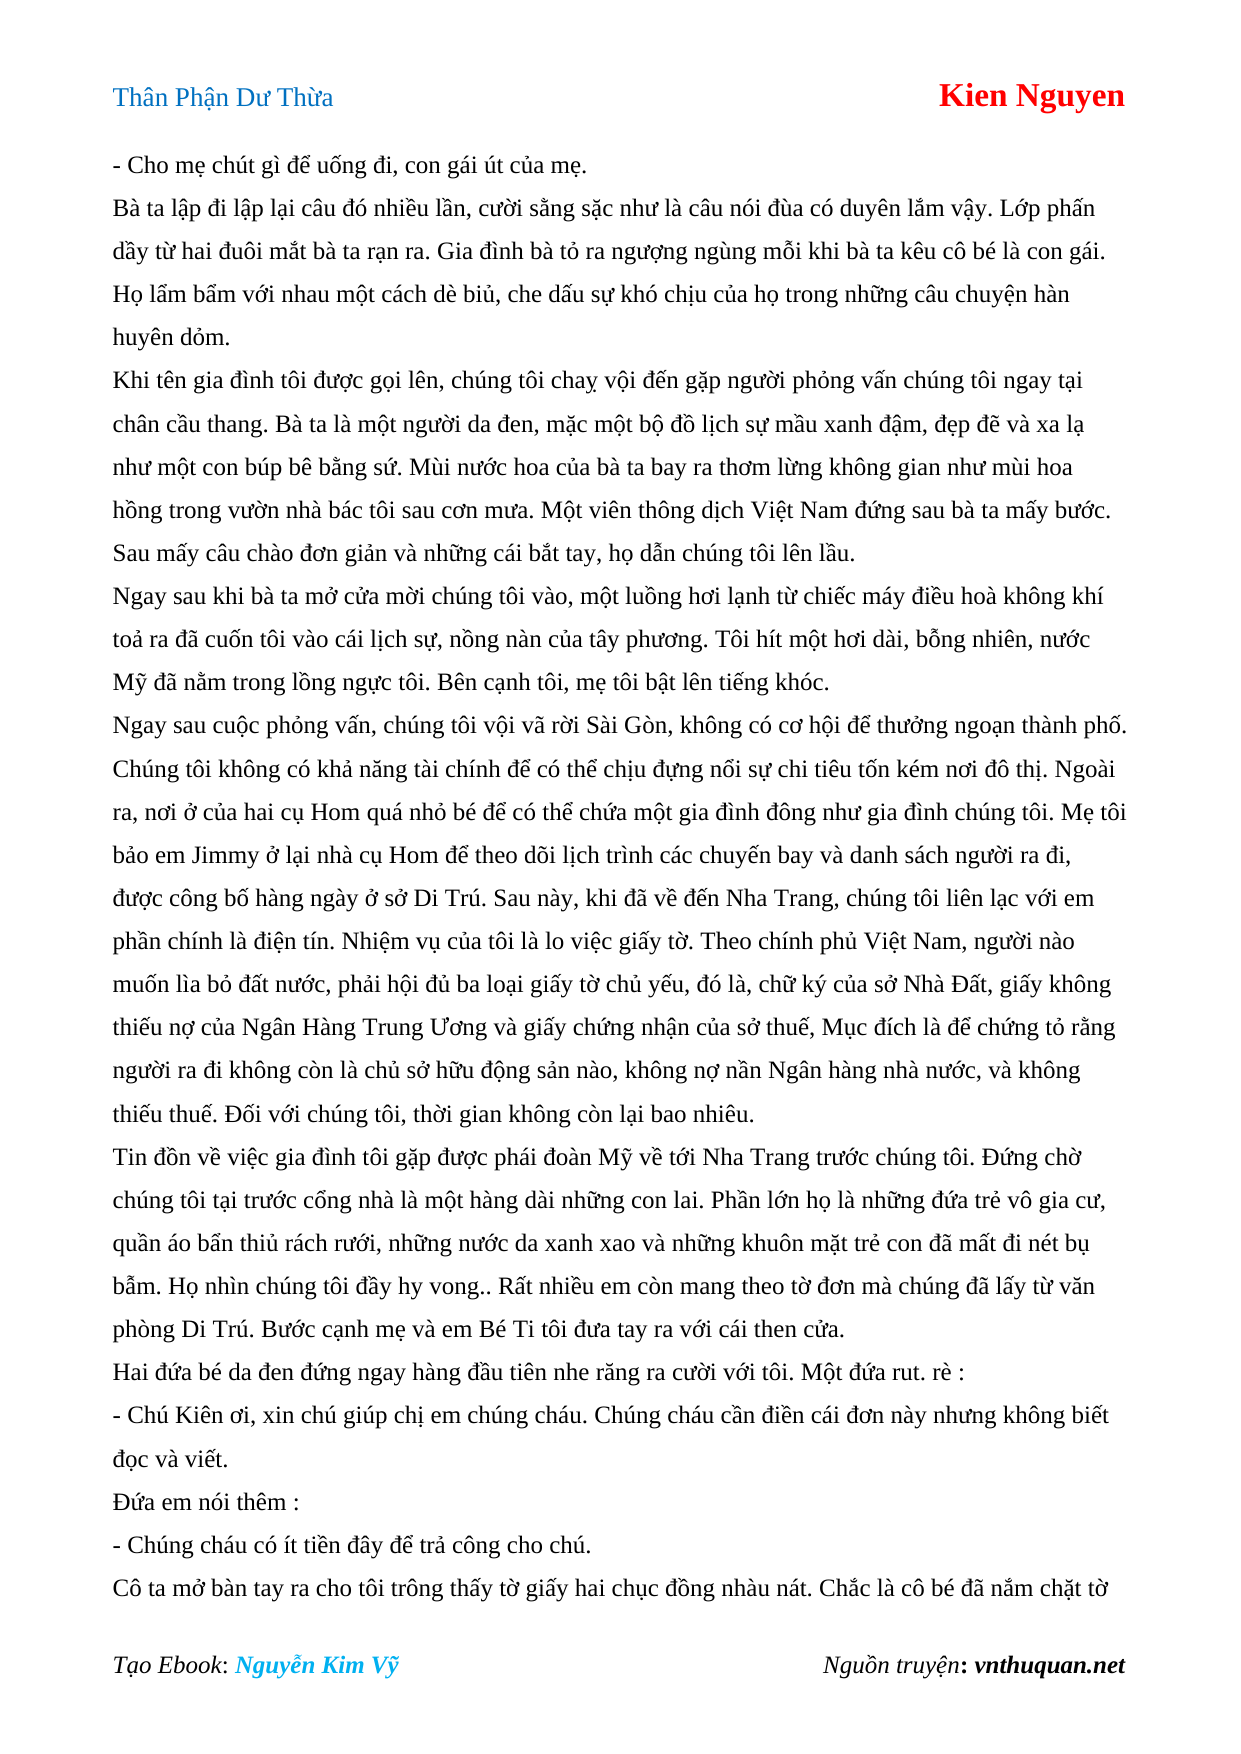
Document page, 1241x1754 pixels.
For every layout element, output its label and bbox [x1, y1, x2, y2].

text [112, 150, 1128, 1602]
